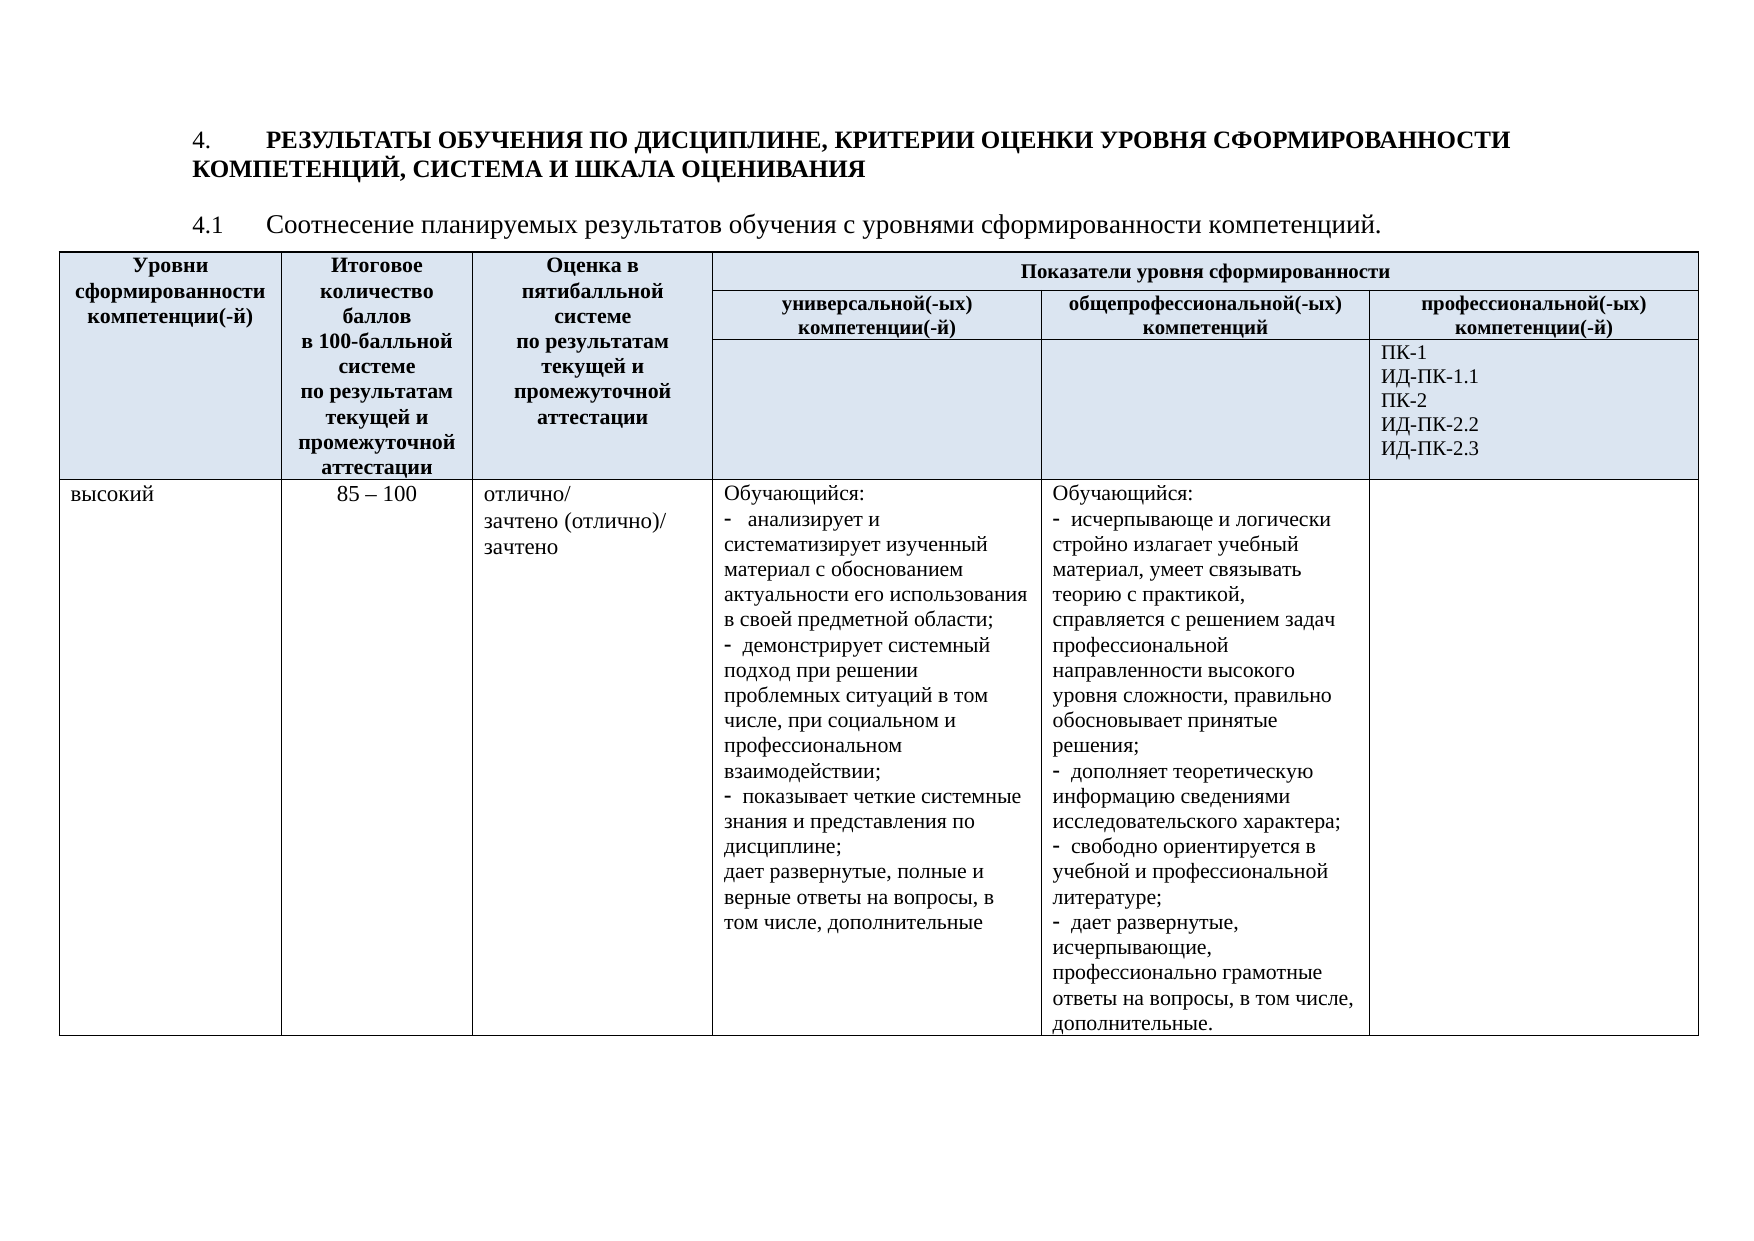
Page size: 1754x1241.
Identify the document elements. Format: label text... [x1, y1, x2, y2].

table_header Итоговое количество баллов в 100-балльной системе по результатам текущей и промежуточной аттестации [282, 253, 472, 479]
table_header Уровни сформированности компетенции(-й) [60, 253, 281, 479]
subtitle Соотнесение планируемых результатов обучения с уровнями сформированности компетенциий. [192, 208, 1636, 239]
table_cell Обучающийся: исчерпывающе и логически стройно излагает учебный материал, умеет связывать теорию с практикой, справляется с решением задач профессиональной направленности высокого уровня сложности, правильно обосновывает принятые решения; дополняет теоретическую информацию сведениями исследовательского характера; свободно ориентируется в учебной и профессиональной литературе; дает развернутые, исчерпывающие, профессионально грамотные ответы на вопросы, в том числе, дополнительные. [1042, 480, 1369, 1035]
table_cell Обучающийся: анализирует и систематизирует изученный материал с обоснованием актуальности его использования в своей предметной области; демонстрирует системный подход при решении проблемных ситуаций в том числе, при социальном и профессиональном взаимодействии; показывает четкие системные знания и представления по дисциплине; дает развернутые, полные и верные ответы на вопросы, в том числе, дополнительные [713, 480, 1041, 1035]
table_cell общепрофессиональной(-ых) компетенций [1042, 291, 1369, 339]
subtitle РЕЗУЛЬТАТЫ ОБУЧЕНИЯ ПО ДИСЦИПЛИНЕ, КРИТЕРИИ ОЦЕНКИ УРОВНЯ СФОРМИРОВАННОСТИ КОМПЕТЕНЦИЙ, СИСТЕМА И ШКАЛА ОЦЕНИВАНИЯ [192, 125, 1636, 183]
table_cell ПК-1 ИД-ПК-1.1 ПК-2 ИД-ПК-2.2 ИД-ПК-2.3 [1370, 340, 1698, 479]
table_header Показатели уровня сформированности [713, 253, 1698, 290]
table_cell 85 – 100 [282, 480, 472, 1035]
table_header Оценка в пятибалльной системе по результатам текущей и промежуточной аттестации [473, 253, 712, 479]
table_cell отлично/ зачтено (отлично)/ зачтено [473, 480, 712, 1035]
table_cell профессиональной(-ых) компетенции(-й) [1370, 291, 1698, 339]
table_cell универсальной(-ых) компетенции(-й) [713, 291, 1041, 339]
table_cell [1370, 480, 1698, 1035]
table_cell [713, 340, 1041, 479]
table_cell [1042, 340, 1369, 479]
table_cell высокий [60, 480, 281, 1035]
